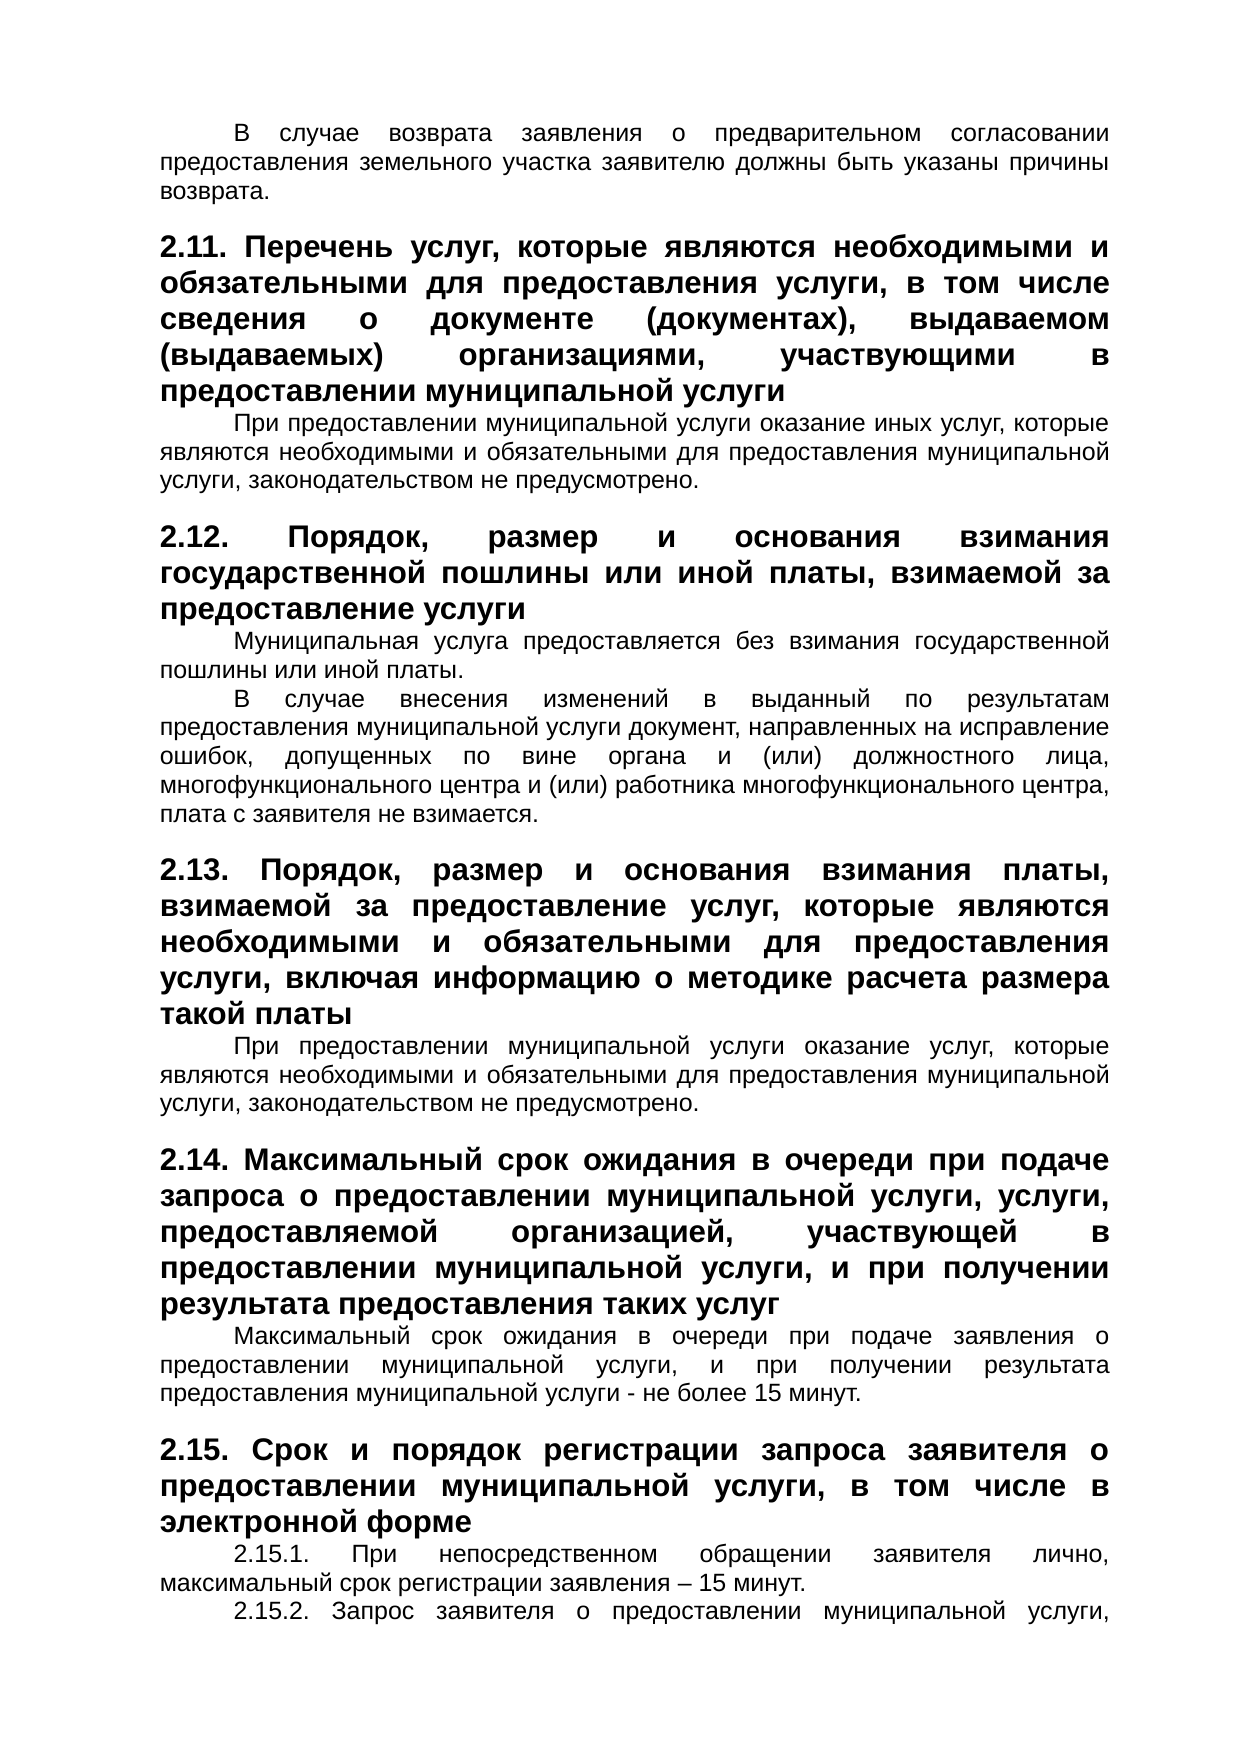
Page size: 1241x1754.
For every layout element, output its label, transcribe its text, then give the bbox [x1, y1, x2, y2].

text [159, 1596, 1110, 1625]
text 2.15.1. При непосредственном обращении заявителя лично, максимальный срок регистрации заявления – 15 минут. [159, 1539, 1110, 1596]
text 2.13. Порядок, размер и основания взимания платы, взимаемой за предоставление услуг, которые являются необходимыми и обязательными для предоставления услуги, включая информацию о методике расчета размера такой платы [159, 851, 1110, 1031]
text 2.12. Порядок, размер и основания взимания государственной пошлины или иной платы, взимаемой за предоставление услуги [159, 518, 1110, 626]
text Максимальный срок ожидания в очереди при подаче заявления о предоставлении муниципальной услуги, и при получении результата предоставления муниципальной услуги - не более 15 минут. [159, 1321, 1110, 1407]
text При предоставлении муниципальной услуги оказание услуг, которые являются необходимыми и обязательными для предоставления муниципальной услуги, законодательством не предусмотрено. [159, 1031, 1110, 1117]
text 2.15. Срок и порядок регистрации запроса заявителя о предоставлении муниципальной услуги, в том числе в электронной форме [159, 1431, 1110, 1539]
text Муниципальная услуга предоставляется без взимания государственной пошлины или иной платы. [159, 626, 1110, 683]
text В случае возврата заявления о предварительном согласовании предоставления земельного участка заявителю должны быть указаны причины возврата. [159, 118, 1110, 204]
text В случае внесения изменений в выданный по результатам предоставления муниципальной услуги документ, направленных на исправление ошибок, допущенных по вине органа и (или) должностного лица, многофункционального центра и (или) работника многофункционального центра, плата с заявителя не взимается. [159, 683, 1110, 827]
text 2.14. Максимальный срок ожидания в очереди при подаче запроса о предоставлении муниципальной услуги, услуги, предоставляемой организацией, участвующей в предоставлении муниципальной услуги, и при получении результата предоставления таких услуг [159, 1141, 1110, 1321]
text 2.11. Перечень услуг, которые являются необходимыми и обязательными для предоставления услуги, в том числе сведения о документе (документах), выдаваемом (выдаваемых) организациями, участвующими в предоставлении муниципальной услуги [159, 228, 1110, 408]
text При предоставлении муниципальной услуги оказание иных услуг, которые являются необходимыми и обязательными для предоставления муниципальной услуги, законодательством не предусмотрено. [159, 408, 1110, 494]
